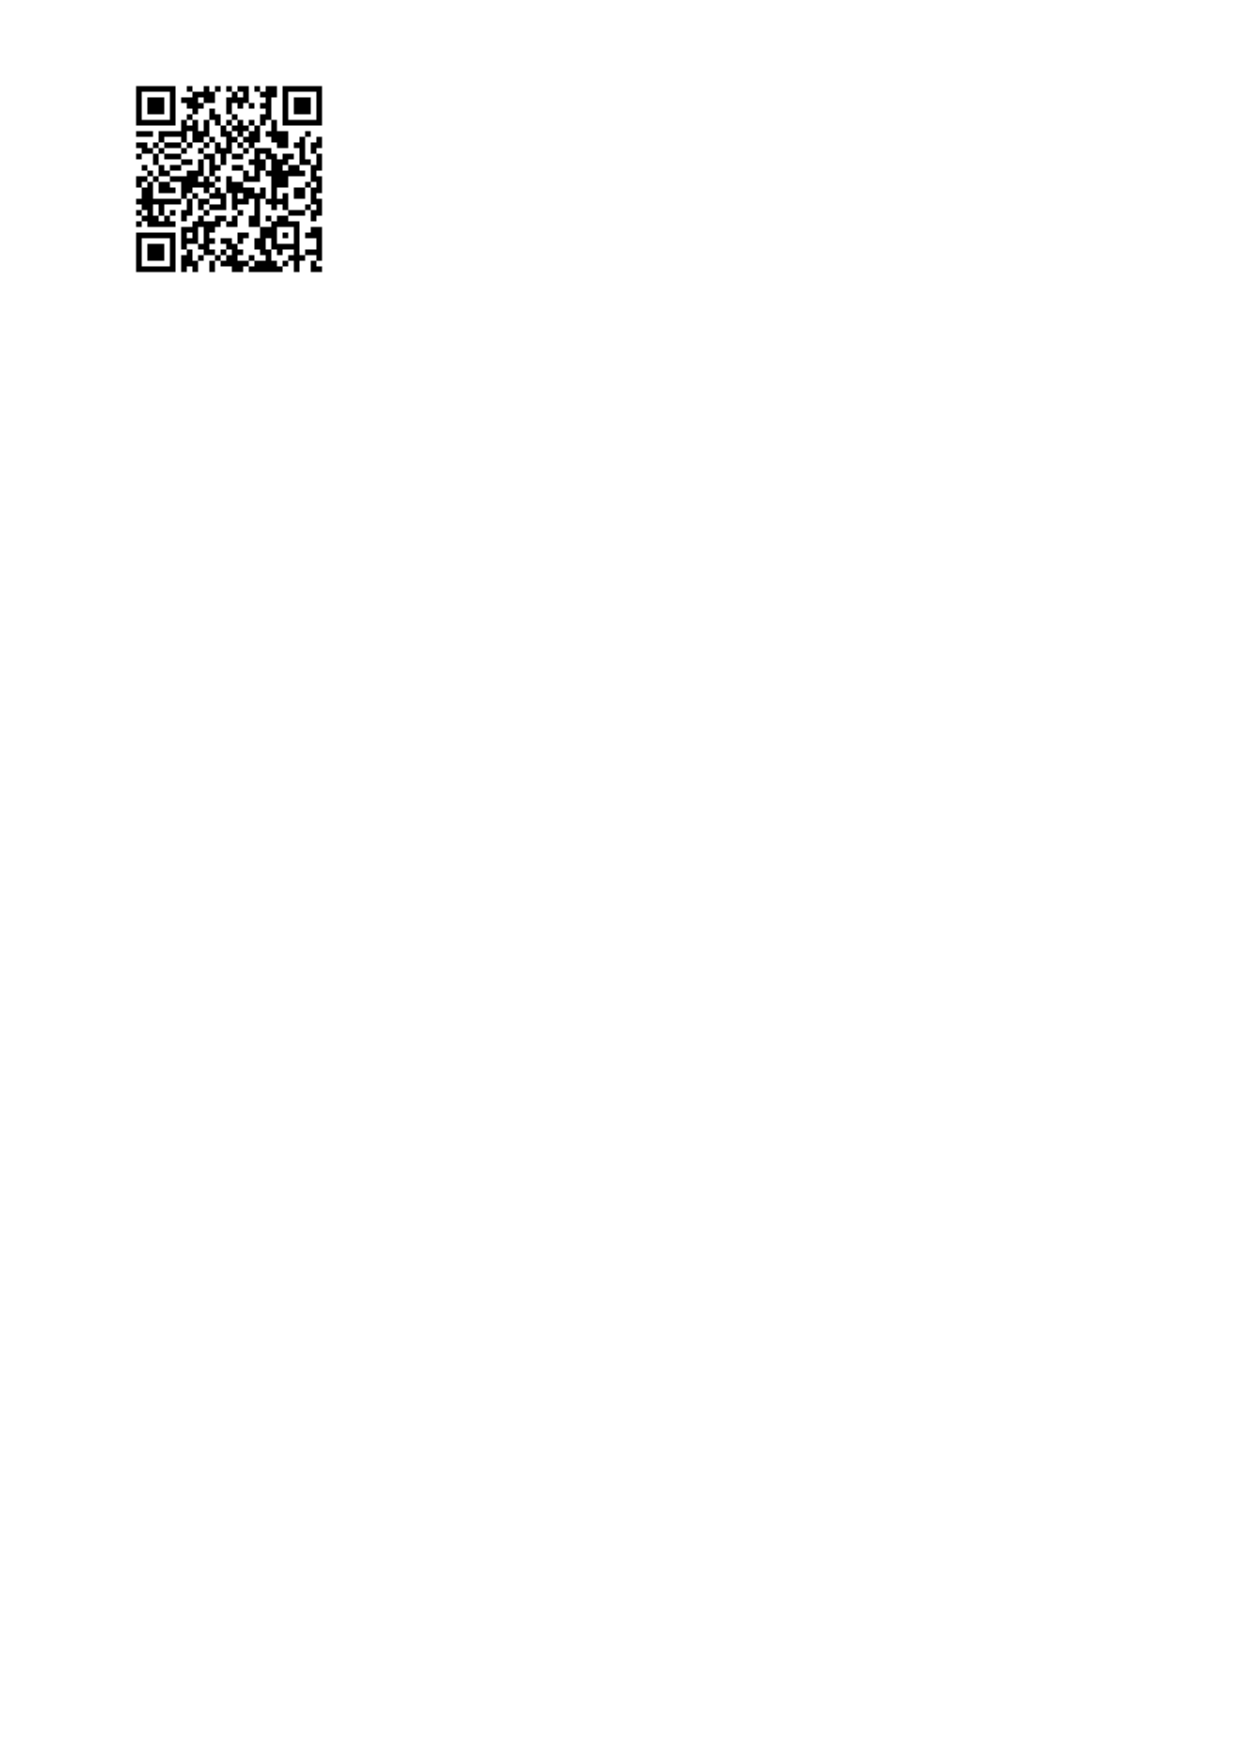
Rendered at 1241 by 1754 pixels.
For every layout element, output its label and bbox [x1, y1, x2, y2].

picture [114, 64, 345, 295]
